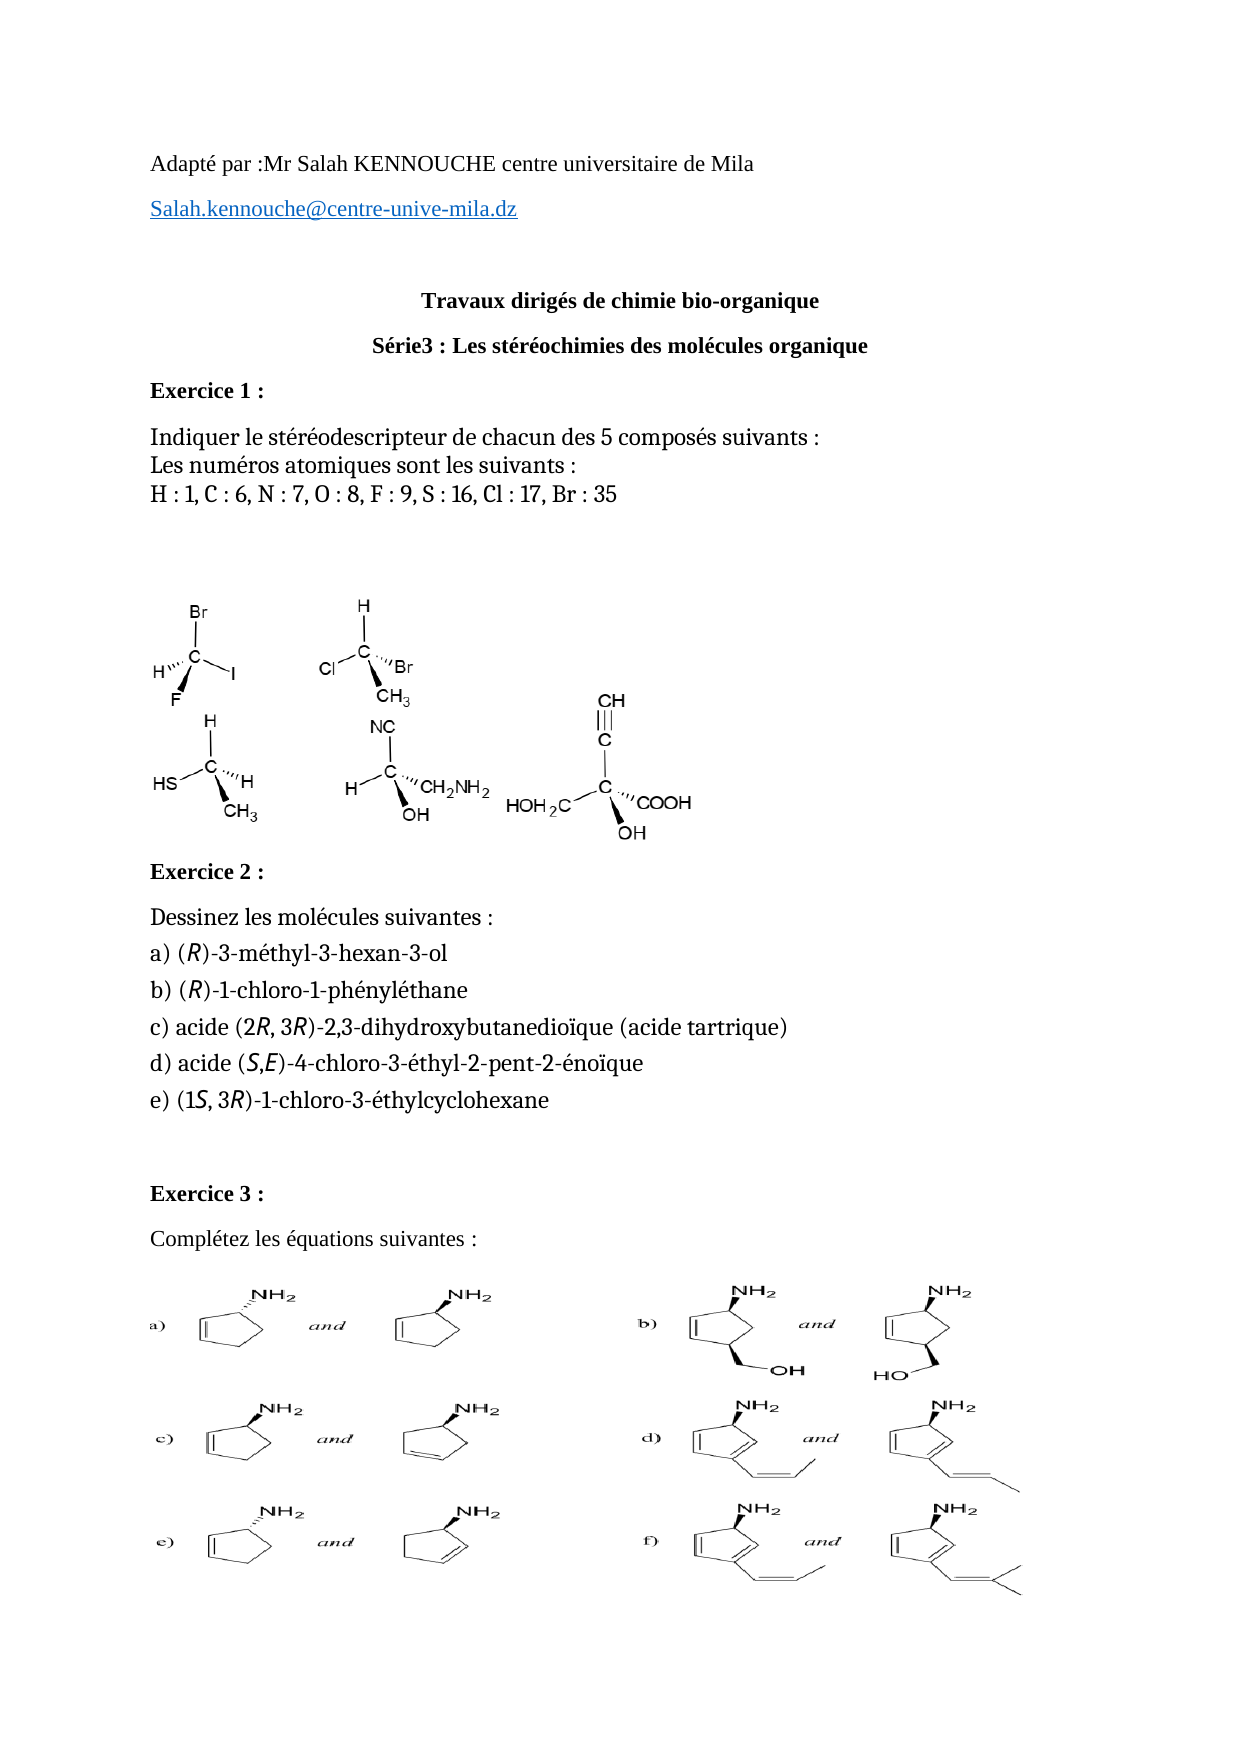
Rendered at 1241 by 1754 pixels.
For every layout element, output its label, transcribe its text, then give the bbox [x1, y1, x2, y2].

text Série3 : Les stéréochimies des molécules organique [150, 332, 1090, 358]
text Exercice 2 : [150, 858, 1090, 884]
text Exercice 3 : [150, 1180, 1090, 1207]
text Adapté par :Mr Salah KENNOUCHE centre universitaire de Mila [150, 150, 1090, 176]
text Dessinez les molécules suivantes : a) (R)-3-méthyl-3-hexan-3-ol b) (R)-1-chloro-1-phényléthane c) acide (2R, 3R)-2,3-dihydroxybutanedioïque (acide tartrique) d) acide (S,E)-4-chloro-3-éthyl-2-pent-2-énoïque e) (1S, 3R)-1-chloro-3-éthylcyclohexane [150, 903, 1090, 1116]
text Salah.kennouche@centre-unive-mila.dz [150, 195, 1090, 221]
text Indiquer le stéréodescripteur de chacun des 5 composés suivants : [150, 422, 1090, 451]
text Exercice 1 : [150, 377, 1090, 404]
text Complétez les équations suivantes : [150, 1225, 1090, 1252]
picture [150, 1270, 1090, 1596]
text Les numéros atomiques sont les suivants : H : 1, C : 6, N : 7, O : 8, F : 9, S : 16, Cl : 17, Br : 35 [150, 451, 1090, 565]
text Travaux dirigés de chimie bio-organique [150, 287, 1090, 313]
picture [150, 594, 702, 840]
